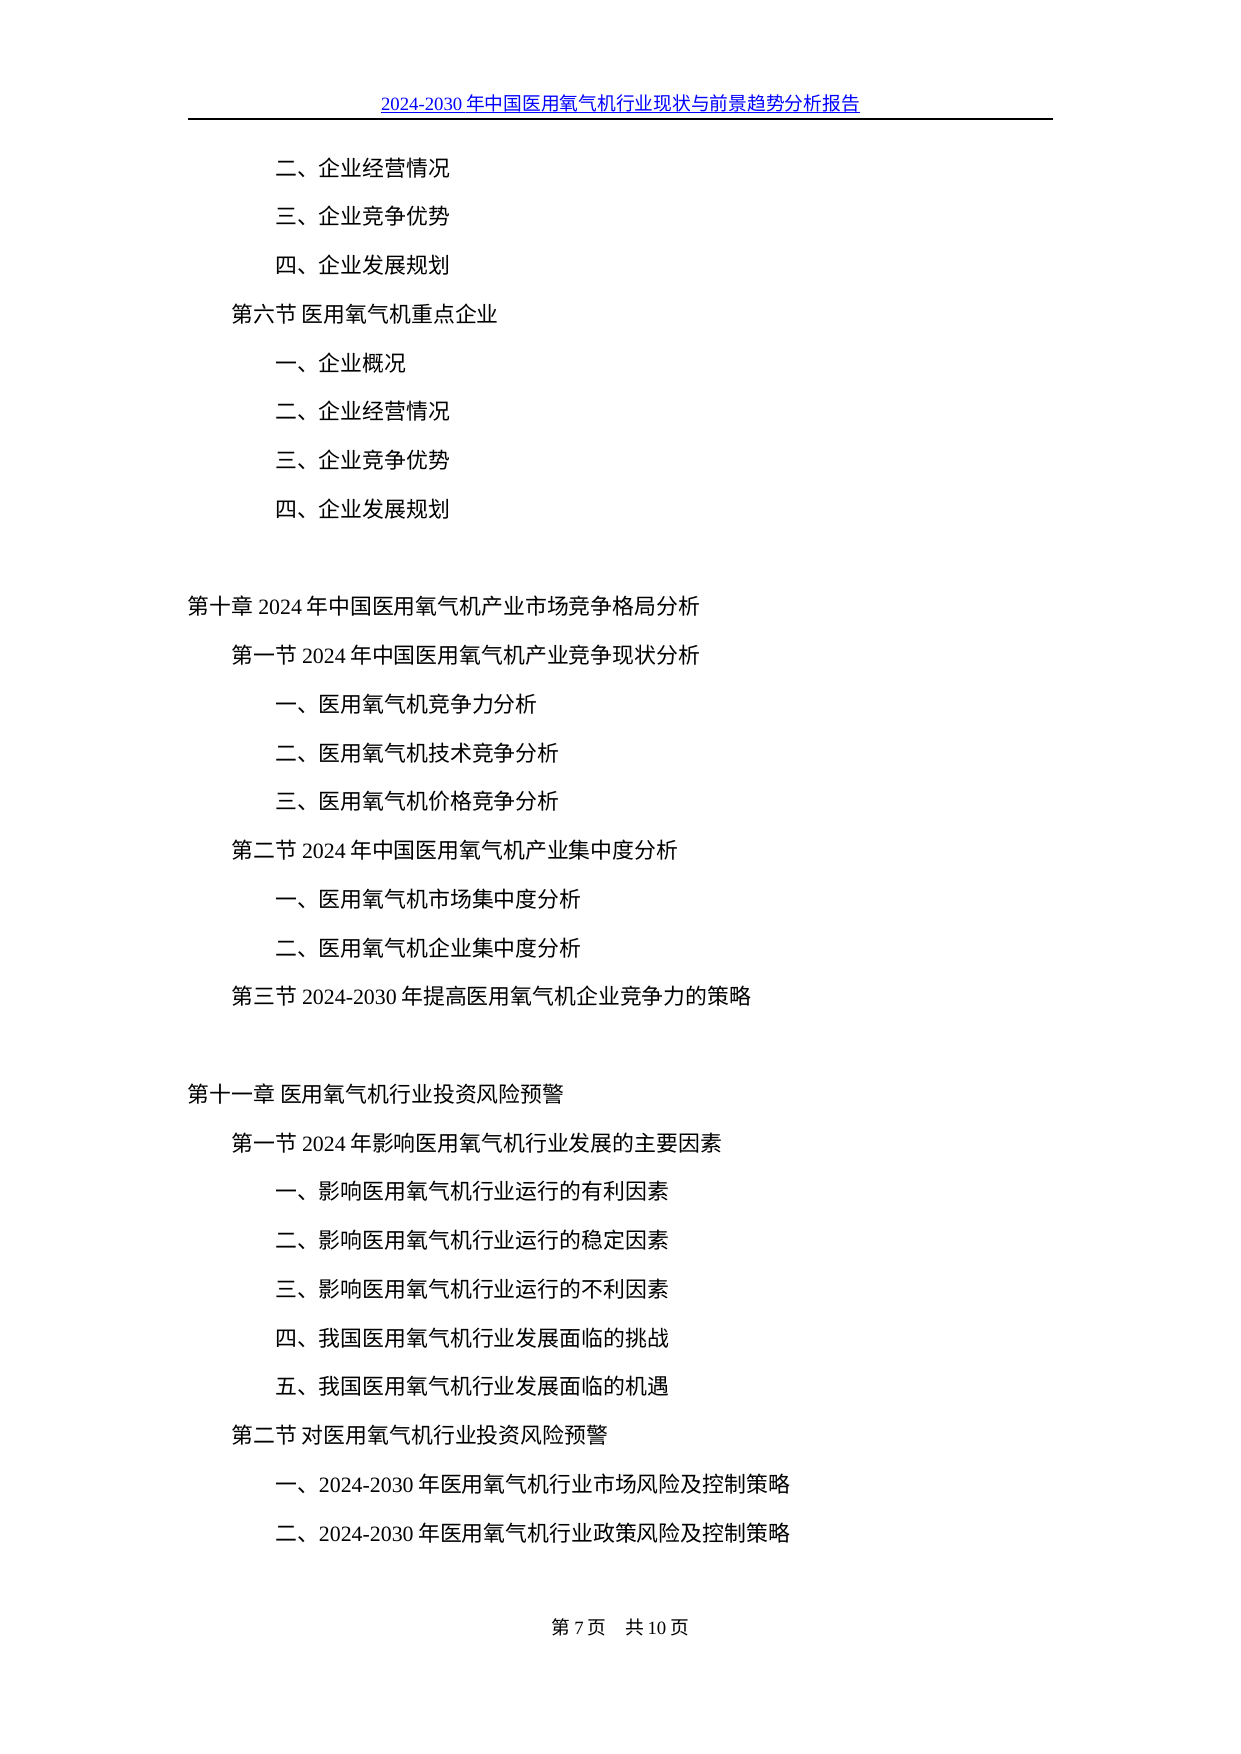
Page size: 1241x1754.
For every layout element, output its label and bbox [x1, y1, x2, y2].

text [187, 150, 1053, 1548]
